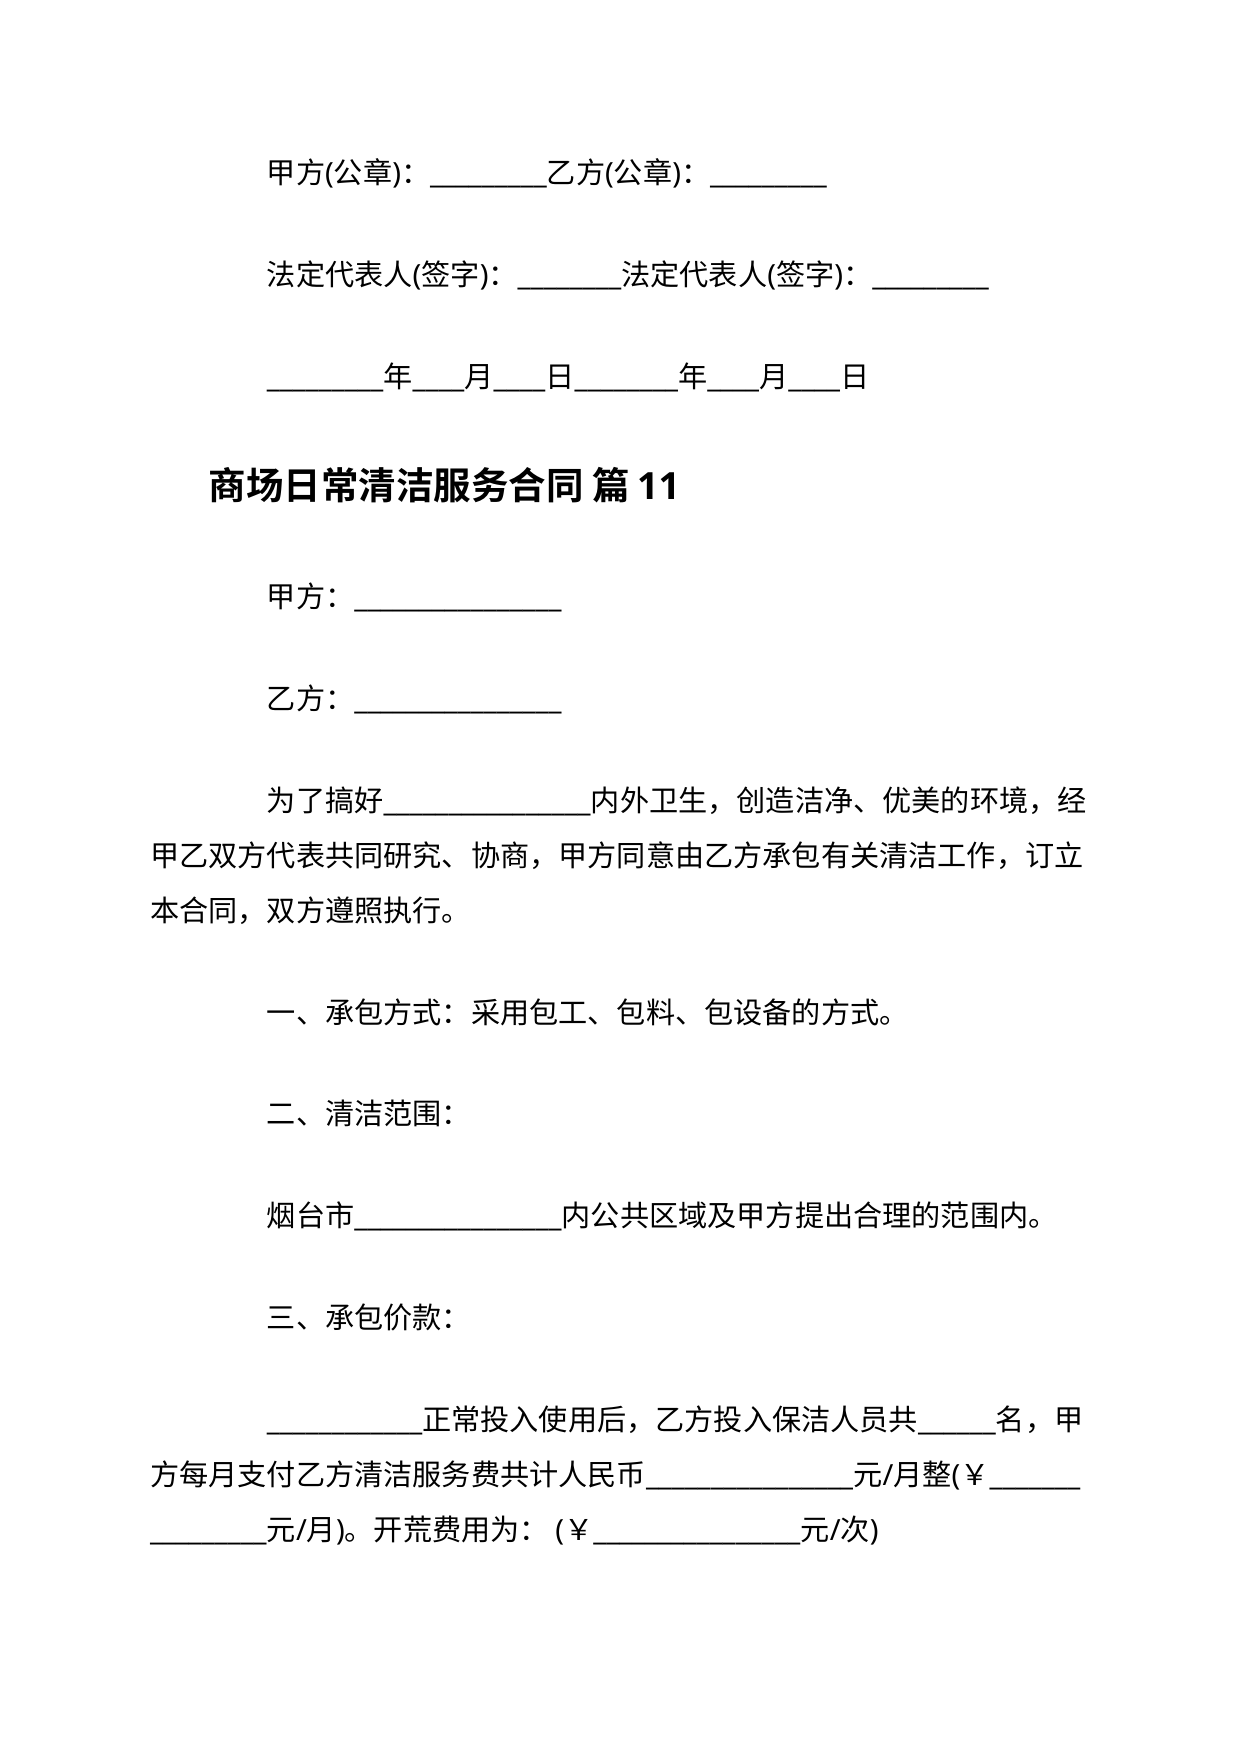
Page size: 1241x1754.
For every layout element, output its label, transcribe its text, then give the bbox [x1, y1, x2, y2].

text ____________正常投入使用后，乙方投入保洁人员共______名，甲方每月支付乙方清洁服务费共计人民币________________元/月整(￥________________元/月)。开荒费用为： (￥________________元/次) [150, 1396, 1090, 1549]
text 三、承包价款： [150, 1295, 1090, 1337]
text 甲方：________________ [150, 573, 1090, 616]
text _________年____月____日________年____月____日 [150, 354, 1090, 396]
text 二、清洁范围： [150, 1091, 1090, 1133]
text 一、承包方式：采用包工、包料、包设备的方式。 [150, 989, 1090, 1031]
text 法定代表人(签字)：________法定代表人(签字)：_________ [150, 252, 1090, 294]
text 为了搞好________________内外卫生，创造洁净、优美的环境，经甲乙双方代表共同研究、协商，甲方同意由乙方承包有关清洁工作，订立本合同，双方遵照执行。 [150, 777, 1090, 930]
text 烟台市________________内公共区域及甲方提出合理的范围内。 [150, 1193, 1090, 1235]
text 乙方：________________ [150, 676, 1090, 718]
text 商场日常清洁服务合同 篇11 [150, 456, 1090, 510]
text 甲方(公章)：_________乙方(公章)：_________ [150, 150, 1090, 192]
